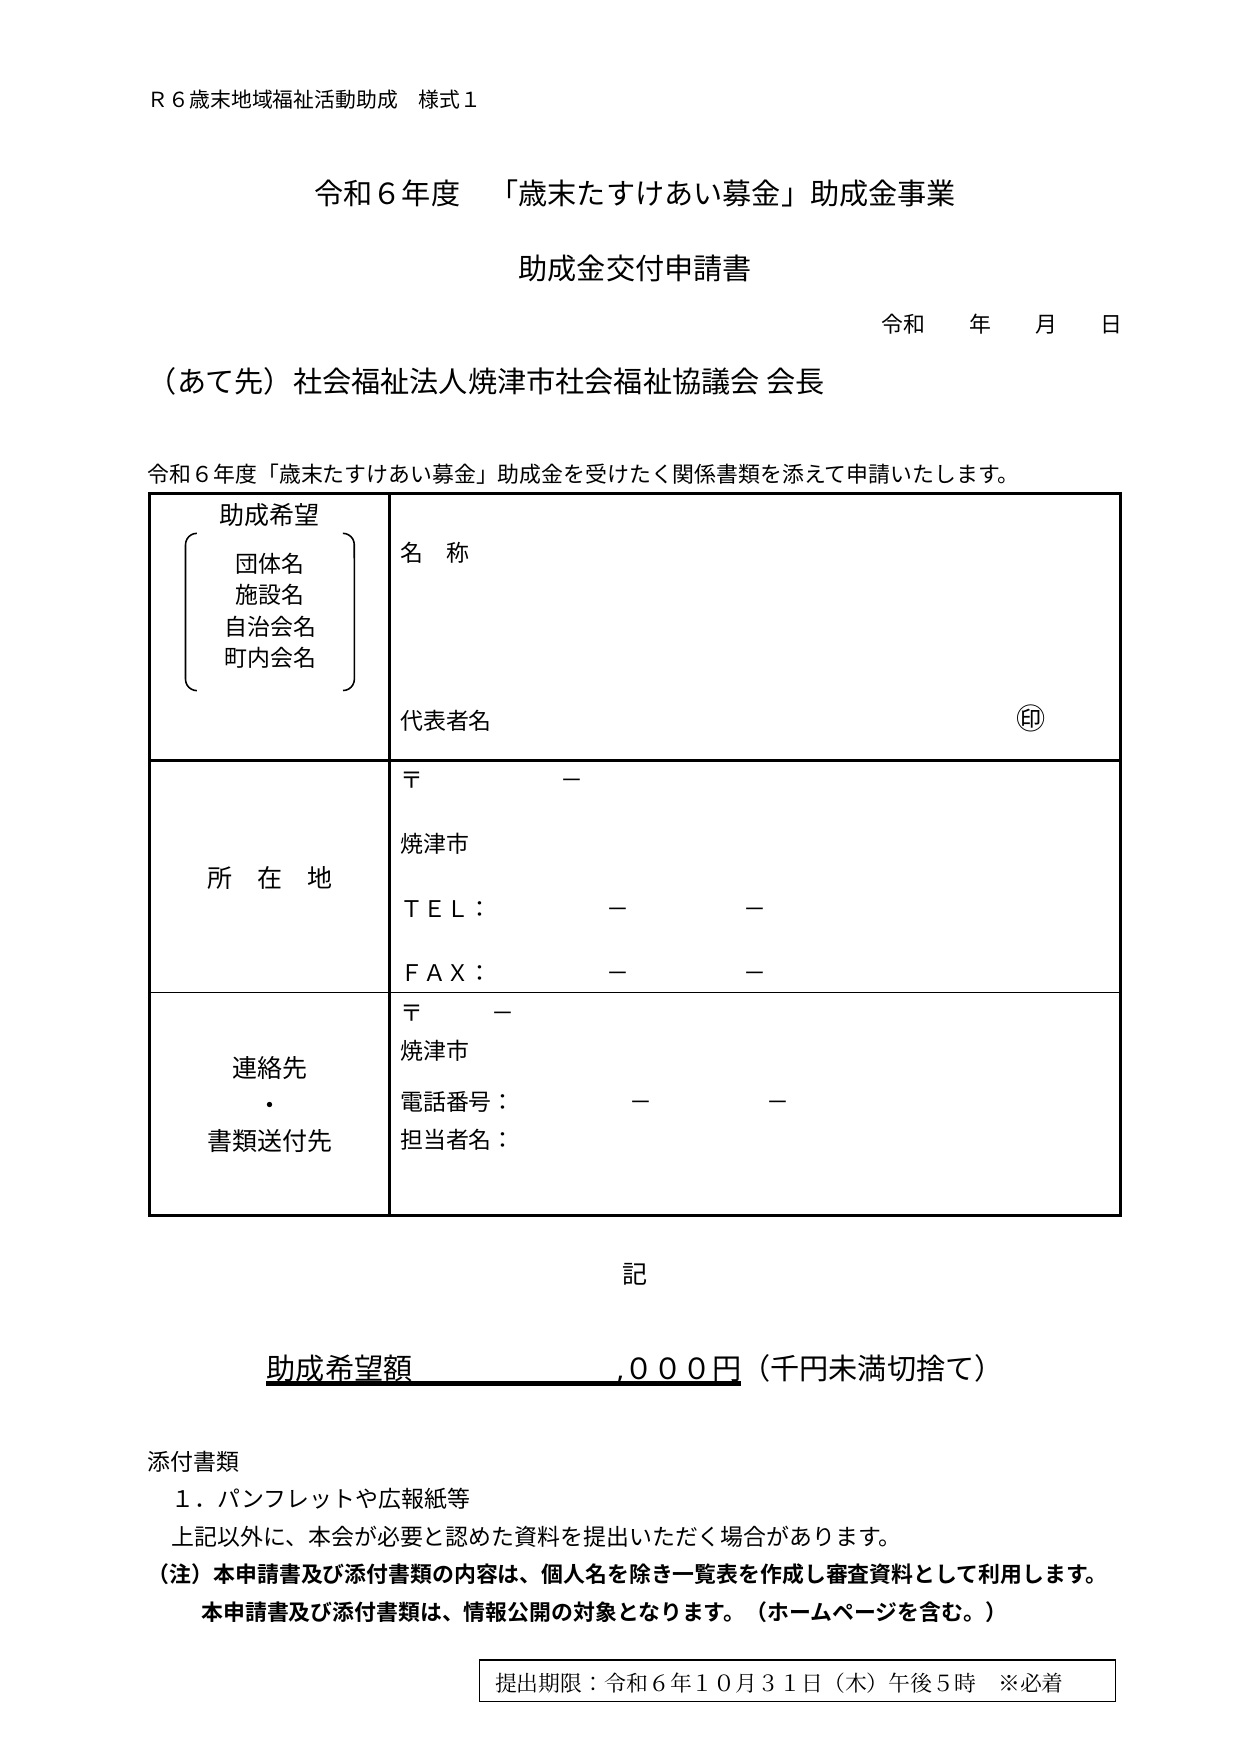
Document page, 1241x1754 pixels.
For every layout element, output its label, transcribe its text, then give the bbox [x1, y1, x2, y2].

text 令和６年度「歳末たすけあい募金」助成金を受けたく関係書類を添えて申請いたします。 [148, 454, 1122, 492]
subtitle 記 [148, 1254, 1122, 1292]
text １．パンフレットや広報紙等 [148, 1479, 1122, 1517]
text 助成金交付申請書 [148, 229, 1122, 304]
text 上記以外に、本会が必要と認めた資料を提出いただく場合があります。 [148, 1517, 1122, 1554]
table_header 助成希望 [151, 495, 388, 759]
table_cell 〒 － 焼津市 電話番号： － － 担当者名： [391, 993, 1119, 1213]
text 令和 年 月 日 [148, 304, 1122, 342]
table_header 名 称 代表者名 ㊞ [391, 495, 1119, 759]
text （注）本申請書及び添付書類の内容は、個人名を除き一覧表を作成し審査資料として利用します。 [148, 1554, 1122, 1592]
text 助成希望額 ,０００円（千円未満切捨て） [148, 1329, 1122, 1404]
table_cell 〒 － 焼津市 ＴＥＬ： － － ＦＡＸ： － － [391, 762, 1119, 992]
text 令和６年度 「歳末たすけあい募金」助成金事業 [148, 154, 1122, 229]
text （あて先）社会福祉法人焼津市社会福祉協議会 会長 [148, 342, 1122, 417]
table_cell 所 在 地 [151, 762, 388, 992]
text 本申請書及び添付書類は、情報公開の対象となります。（ホームページを含む。） [148, 1592, 1122, 1629]
text 添付書類 [148, 1442, 1122, 1479]
text Ｒ６歳末地域福祉活動助成 様式１ [148, 79, 1122, 117]
table_cell 連絡先 ・ 書類送付先 [151, 993, 388, 1213]
